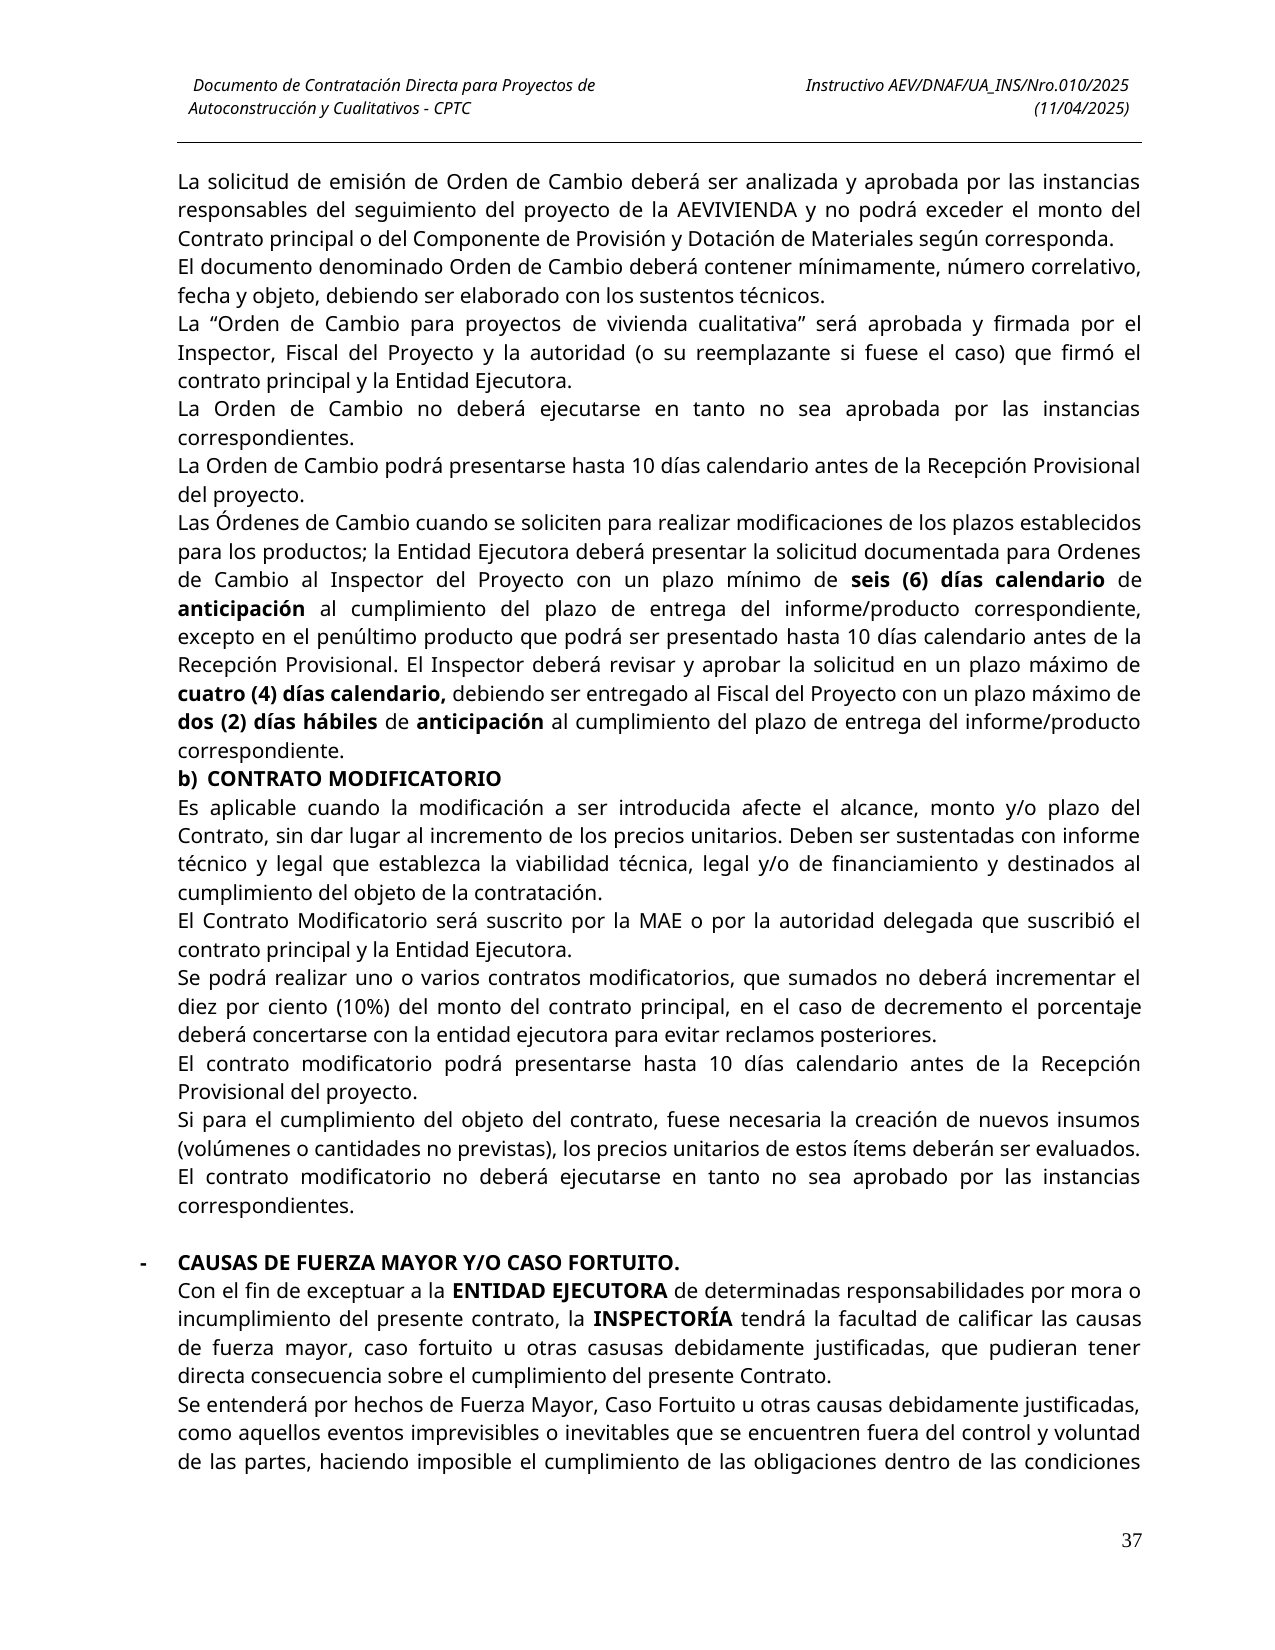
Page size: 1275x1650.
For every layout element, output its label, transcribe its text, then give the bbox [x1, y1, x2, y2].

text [177, 1390, 1142, 1475]
text La Orden de Cambio no deberá ejecutarse en tanto no sea aprobada por las instancias correspondientes. [177, 394, 1142, 451]
list CAUSAS DE FUERZA MAYOR Y/O CASO FORTUITO. [140, 1248, 1142, 1276]
list CONTRATO MODIFICATORIO [177, 764, 1142, 793]
text El documento denominado Orden de Cambio deberá contener mínimamente, número correlativo, fecha y objeto, debiendo ser elaborado con los sustentos técnicos. [177, 252, 1142, 309]
text El contrato modificatorio podrá presentarse hasta 10 días calendario antes de la Recepción Provisional del proyecto. [177, 1049, 1142, 1106]
text La “Orden de Cambio para proyectos de vivienda cualitativa” será aprobada y firmada por el Inspector, Fiscal del Proyecto y la autoridad (o su reemplazante si fuese el caso) que firmó el contrato principal y la Entidad Ejecutora. [177, 309, 1142, 394]
text La Orden de Cambio podrá presentarse hasta 10 días calendario antes de la Recepción Provisional del proyecto. [177, 451, 1142, 508]
text El Contrato Modificatorio será suscrito por la MAE o por la autoridad delegada que suscribió el contrato principal y la Entidad Ejecutora. [177, 906, 1142, 963]
text Si para el cumplimiento del objeto del contrato, fuese necesaria la creación de nuevos insumos (volúmenes o cantidades no previstas), los precios unitarios de estos ítems deberán ser evaluados. El contrato modificatorio no deberá ejecutarse en tanto no sea aprobado por las instancias correspondientes. [177, 1106, 1142, 1219]
text Con el fin de exceptuar a la ENTIDAD EJECUTORA de determinadas responsabilidades por mora o incumplimiento del presente contrato, la INSPECTORÍA tendrá la facultad de calificar las causas de fuerza mayor, caso fortuito u otras casusas debidamente justificadas, que pudieran tener directa consecuencia sobre el cumplimiento del presente Contrato. [177, 1276, 1142, 1390]
text Las Órdenes de Cambio cuando se soliciten para realizar modificaciones de los plazos establecidos para los productos; la Entidad Ejecutora deberá presentar la solicitud documentada para Ordenes de Cambio al Inspector del Proyecto con un plazo mínimo de seis (6) días calendario de anticipación al cumplimiento del plazo de entrega del informe/producto correspondiente, excepto en el penúltimo producto que podrá ser presentado hasta 10 días calendario antes de la Recepción Provisional. El Inspector deberá revisar y aprobar la solicitud en un plazo máximo de cuatro (4) días calendario, debiendo ser entregado al Fiscal del Proyecto con un plazo máximo de dos (2) días hábiles de anticipación al cumplimiento del plazo de entrega del informe/producto correspondiente. [177, 508, 1142, 764]
text La solicitud de emisión de Orden de Cambio deberá ser analizada y aprobada por las instancias responsables del seguimiento del proyecto de la AEVIVIENDA y no podrá exceder el monto del Contrato principal o del Componente de Provisión y Dotación de Materiales según corresponda. [177, 167, 1142, 252]
text Es aplicable cuando la modificación a ser introducida afecte el alcance, monto y/o plazo del Contrato, sin dar lugar al incremento de los precios unitarios. Deben ser sustentadas con informe técnico y legal que establezca la viabilidad técnica, legal y/o de financiamiento y destinados al cumplimiento del objeto de la contratación. [177, 793, 1142, 906]
text Se podrá realizar uno o varios contratos modificatorios, que sumados no deberá incrementar el diez por ciento (10%) del monto del contrato principal, en el caso de decremento el porcentaje deberá concertarse con la entidad ejecutora para evitar reclamos posteriores. [177, 963, 1142, 1049]
